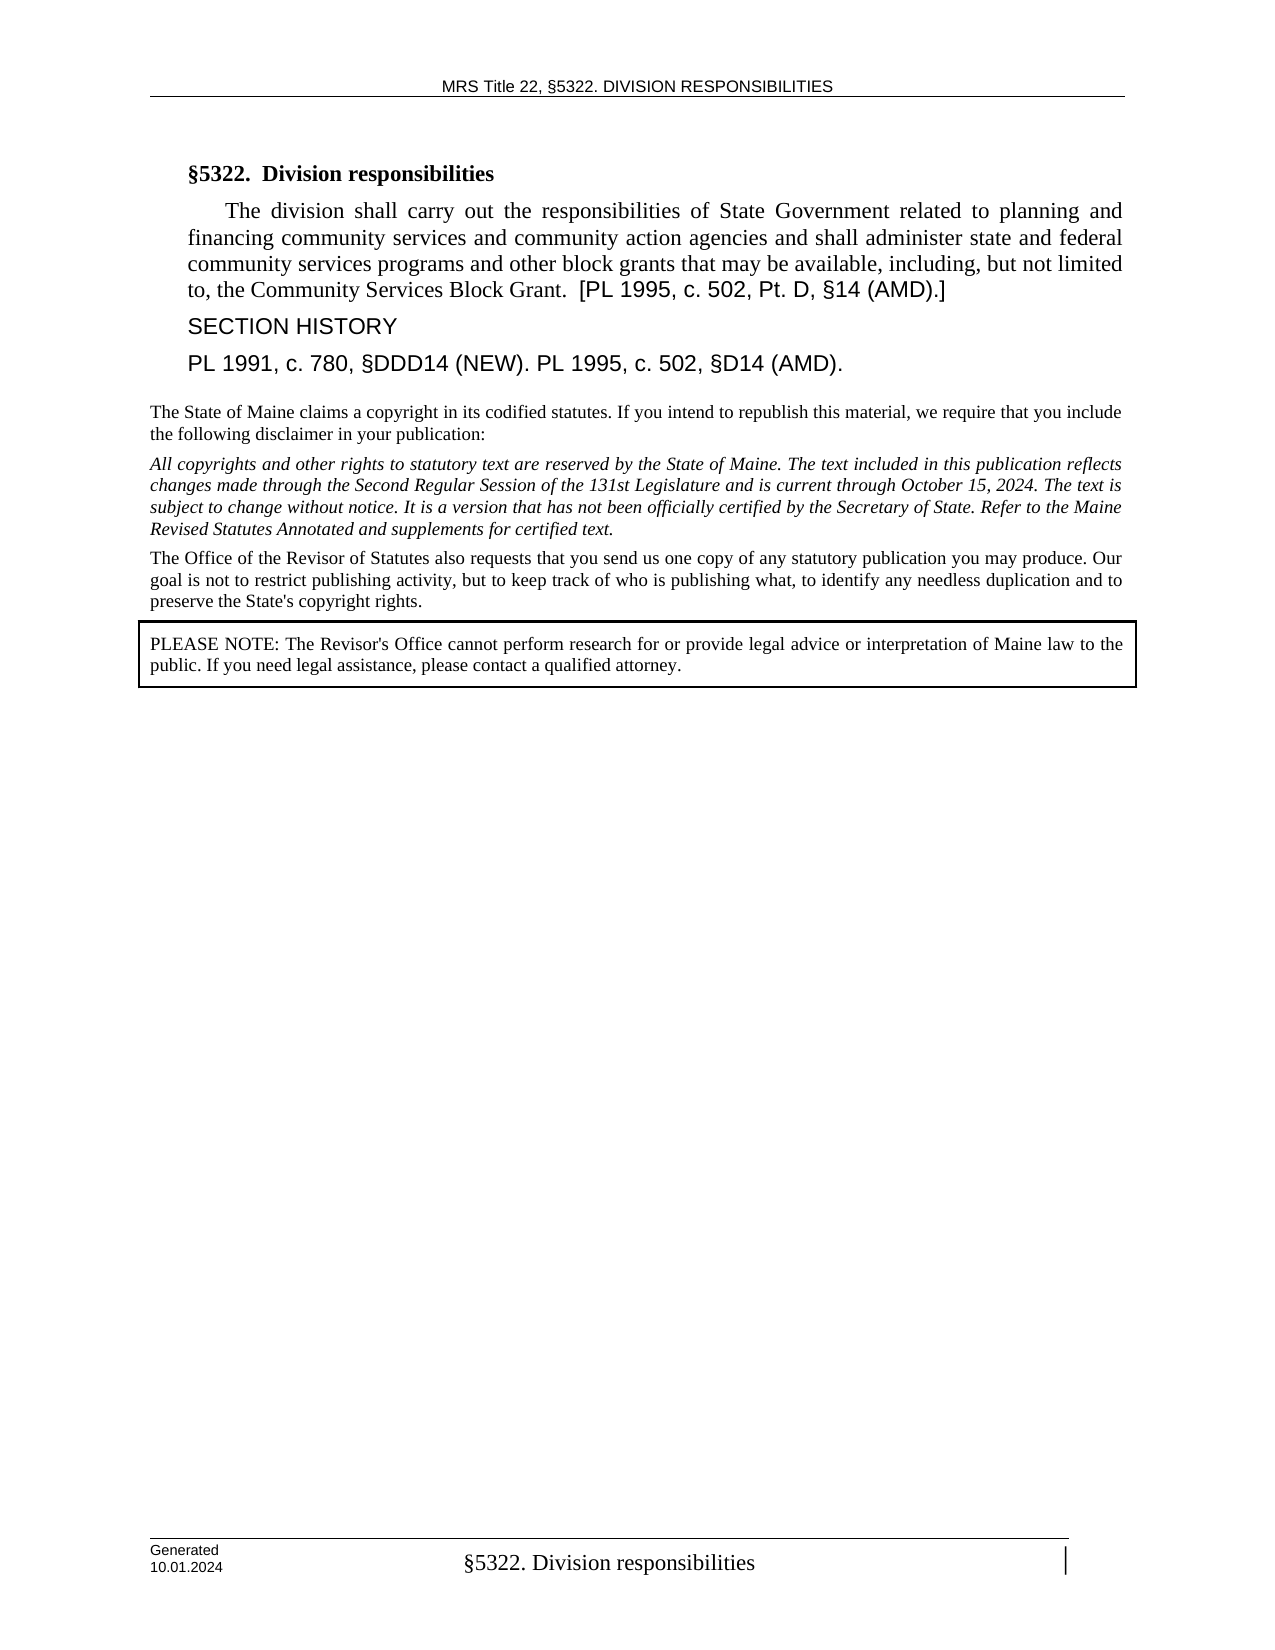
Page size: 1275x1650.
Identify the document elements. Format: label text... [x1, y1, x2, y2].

text §5322. Division responsibilities [187, 160, 1125, 187]
text The division shall carry out the responsibilities of State Government related to planning and financing community services and community action agencies and shall administer state and federal community services programs and other block grants that may be available, including, but not limited to, the Community Services Block Grant. [PL 1995, c. 502, Pt. D, §14 (AMD).] [187, 197, 1125, 303]
text SECTION HISTORY [187, 313, 1125, 339]
text All copyrights and other rights to statutory text are reserved by the State of Maine. The text included in this publication reflects changes made through the Second Regular Session of the 131st Legislature and is current through October 15, 2024 . The text is subject to change without notice. It is a version that has not been officially certified by the Secretary of State. Refer to the Maine Revised Statutes Annotated and supplements for certified text. [150, 453, 1125, 539]
text The Office of the Revisor of Statutes also requests that you send us one copy of any statutory publication you may produce. Our goal is not to restrict publishing activity, but to keep track of who is publishing what, to identify any needless duplication and to preserve the State's copyright rights. [150, 547, 1125, 612]
text PLEASE NOTE: The Revisor's Office cannot perform research for or provide legal advice or interpretation of Maine law to the public. If you need legal assistance, please contact a qualified attorney. [140, 623, 1135, 686]
text The State of Maine claims a copyright in its codified statutes. If you intend to republish this material, we require that you include the following disclaimer in your publication: [150, 401, 1125, 444]
text PL 1991, c. 780, §DDD14 (NEW). PL 1995, c. 502, §D14 (AMD). [187, 350, 1125, 376]
